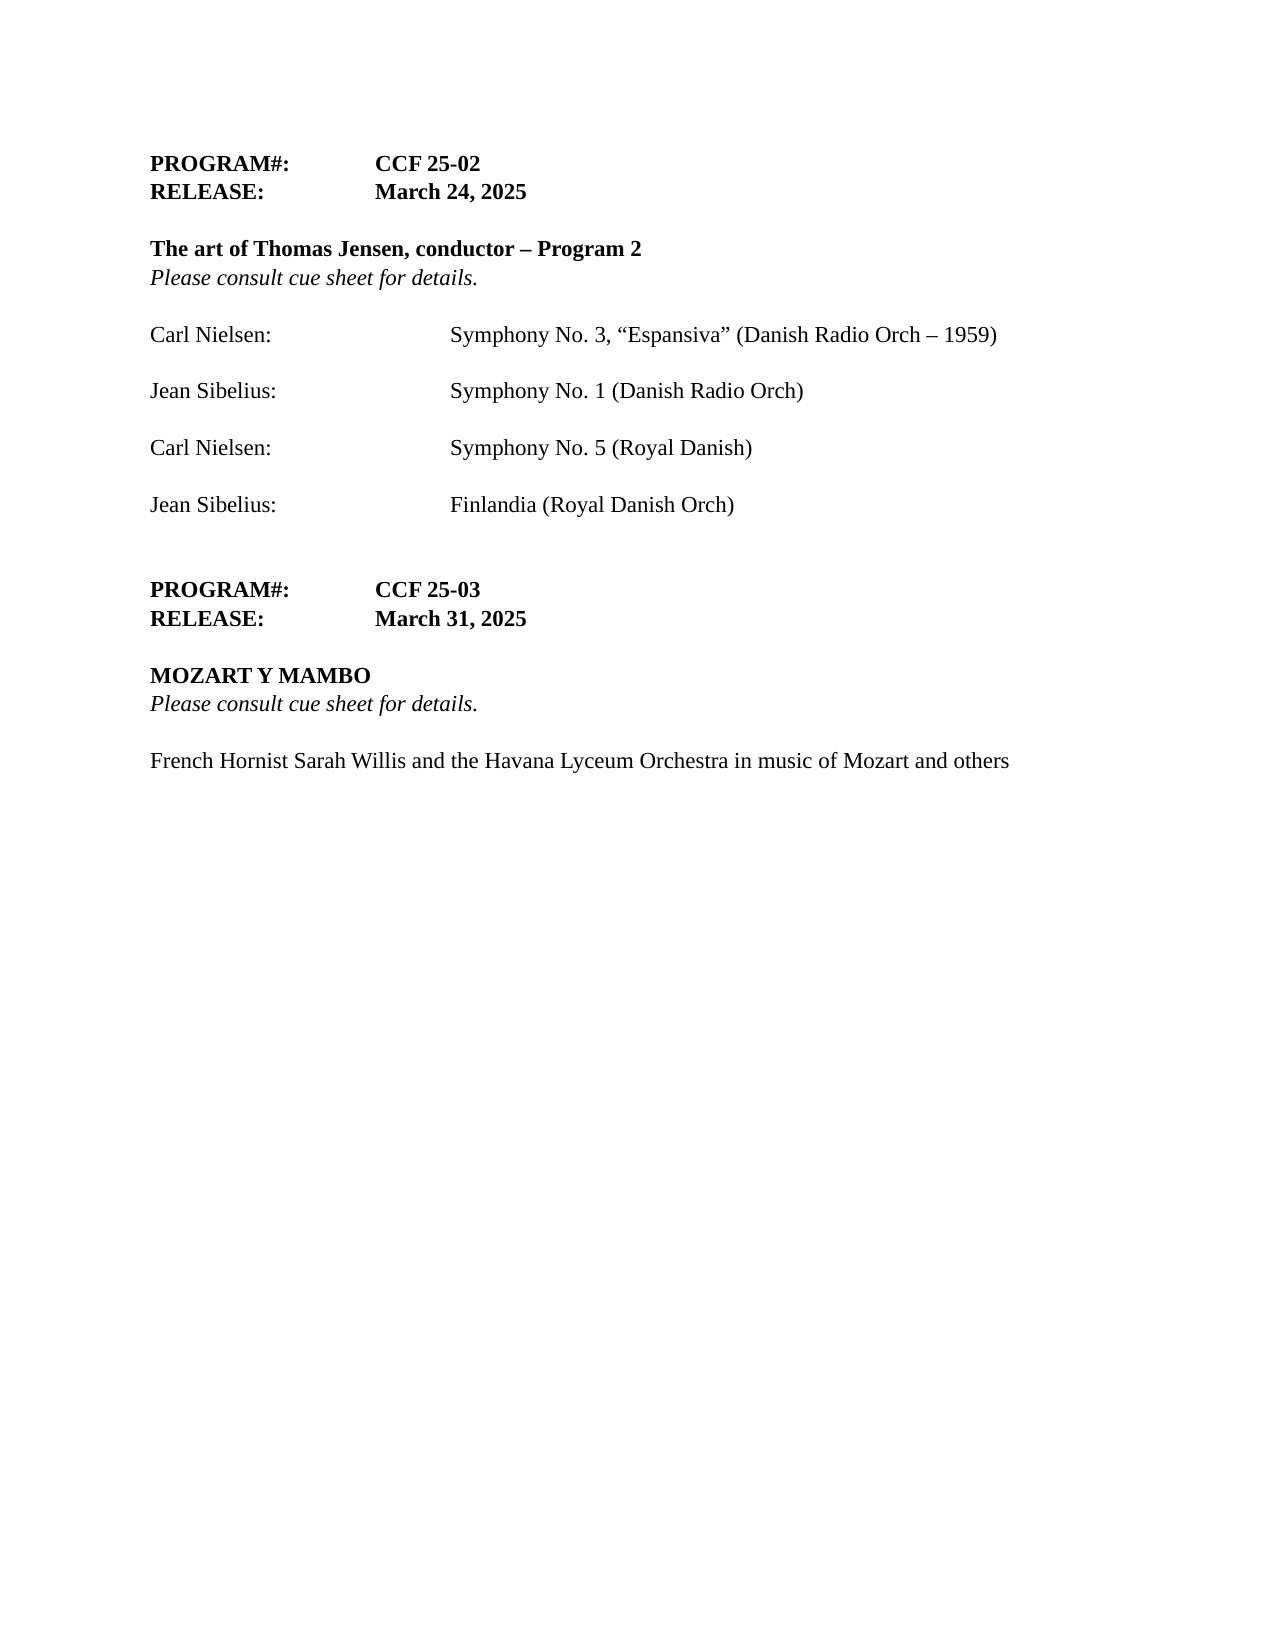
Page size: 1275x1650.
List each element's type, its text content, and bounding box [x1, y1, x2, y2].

text Please consult cue sheet for details. [150, 690, 1125, 717]
text RELEASE: March 31, 2025 [150, 605, 1125, 631]
text Jean Sibelius: Symphony No. 1 (Danish Radio Orch) [150, 377, 1125, 404]
text Please consult cue sheet for details. [150, 264, 1125, 290]
text Carl Nielsen: Symphony No. 3, “Espansiva” (Danish Radio Orch – 1959) [150, 321, 1125, 347]
text The art of Thomas Jensen, conductor – Program 2 [150, 235, 1125, 262]
text French Hornist Sarah Willis and the Havana Lyceum Orchestra in music of Mozart and others [150, 747, 1125, 773]
text PROGRAM#: CCF 25-03 [150, 577, 1125, 603]
text PROGRAM#: CCF 25-02 [150, 150, 1125, 176]
text RELEASE: March 24, 2025 [150, 178, 1125, 205]
text MOZART Y MAMBO [150, 662, 1125, 688]
text Carl Nielsen: Symphony No. 5 (Royal Danish) [150, 434, 1125, 461]
text Jean Sibelius: Finlandia (Royal Danish Orch) [150, 491, 1125, 518]
